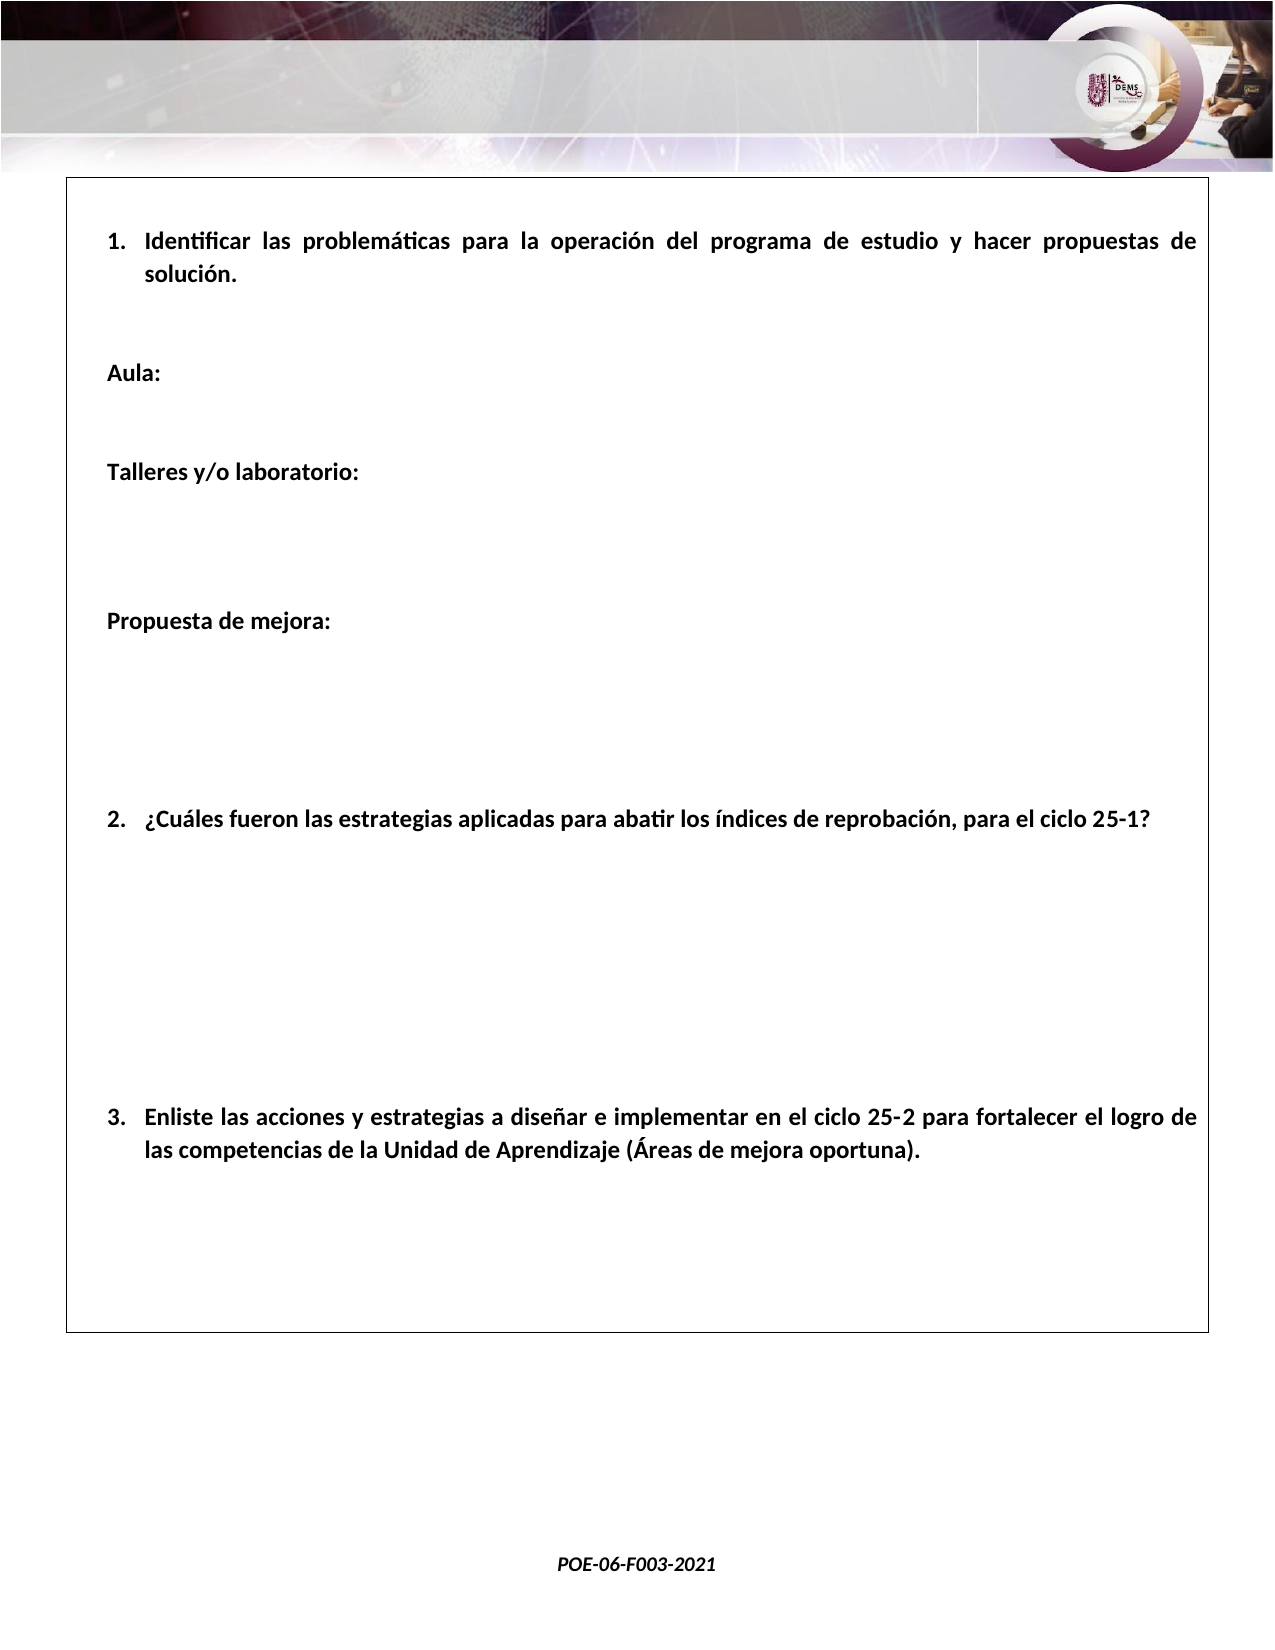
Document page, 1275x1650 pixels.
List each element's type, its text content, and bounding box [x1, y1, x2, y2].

picture [1, 1, 1273, 172]
table_cell Identificar las problemáticas para la operación del programa de estudio y hacer propuestas de solución. Aula: Talleres y/o laboratorio: Propuesta de mejora: ¿Cuáles fueron las estrategias aplicadas para abatir los índices de reprobación, para el ciclo 25-1? Enliste las acciones y estrategias a diseñar e implementar en el ciclo 25-2 para fortalecer el logro de las competencias de la Unidad de Aprendizaje (Áreas de mejora oportuna). [67, 178, 1208, 1332]
